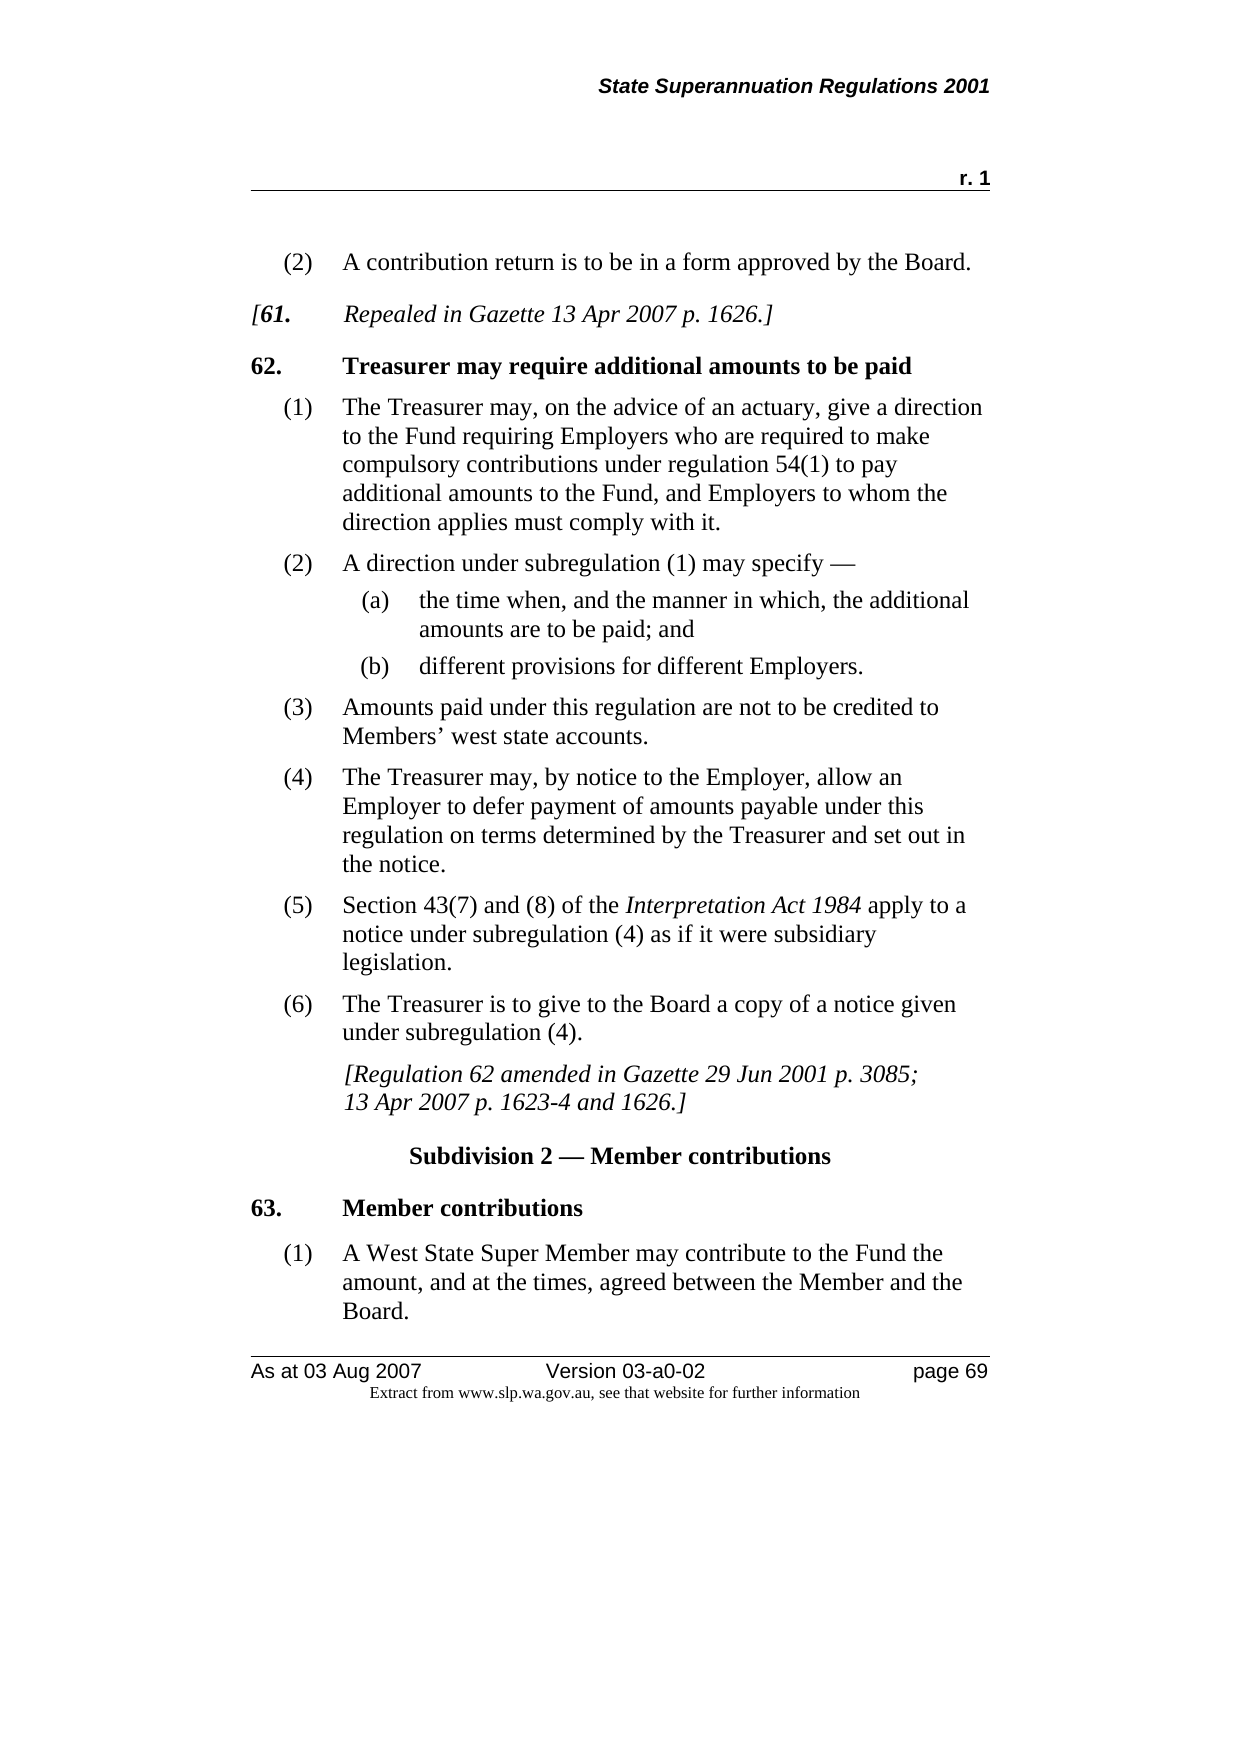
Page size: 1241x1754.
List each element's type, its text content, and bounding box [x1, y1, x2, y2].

text (2) A direction under subregulation (1) may specify — [251, 548, 990, 577]
text (1) The Treasurer may, on the advice of an actuary, give a direction to the Fund requiring Employers who are required to make compulsory contributions under regulation 54(1) to pay additional amounts to the Fund, and Employers to whom the direction applies must comply with it. [251, 392, 990, 536]
text (a) the time when, and the manner in which, the additional amounts are to be paid; and [251, 585, 990, 643]
subtitle 63. Member contributions [251, 1193, 990, 1222]
subtitle Subdivision 2 — Member contributions [251, 1141, 990, 1170]
subtitle 62. Treasurer may require additional amounts to be paid [251, 351, 990, 379]
text (2) A contribution return is to be in a form approved by the Board. [251, 247, 990, 276]
text (b) different provisions for different Employers. [251, 651, 990, 680]
text [Regulation 62 amended in Gazette 29 Jun 2001 p. 3085; 13 Apr 2007 p. 1623-4 and 1626.] [251, 1059, 990, 1116]
text (4) The Treasurer may, by notice to the Employer, allow an Employer to defer payment of amounts payable under this regulation on terms determined by the Treasurer and set out in the notice. [251, 762, 990, 877]
text (5) Section 43(7) and (8) of the Interpretation Act 1984 apply to a notice under subregulation (4) as if it were subsidiary legislation. [251, 890, 990, 976]
text (6) The Treasurer is to give to the Board a copy of a notice given under subregulation (4). [251, 989, 990, 1046]
text (1) A West State Super Member may contribute to the Fund the amount, and at the times, agreed between the Member and the Board. [251, 1238, 990, 1324]
text [61. Repealed in Gazette 13 Apr 2007 p. 1626.] [251, 299, 990, 328]
text (3) Amounts paid under this regulation are not to be credited to Members’ west state accounts. [251, 692, 990, 750]
